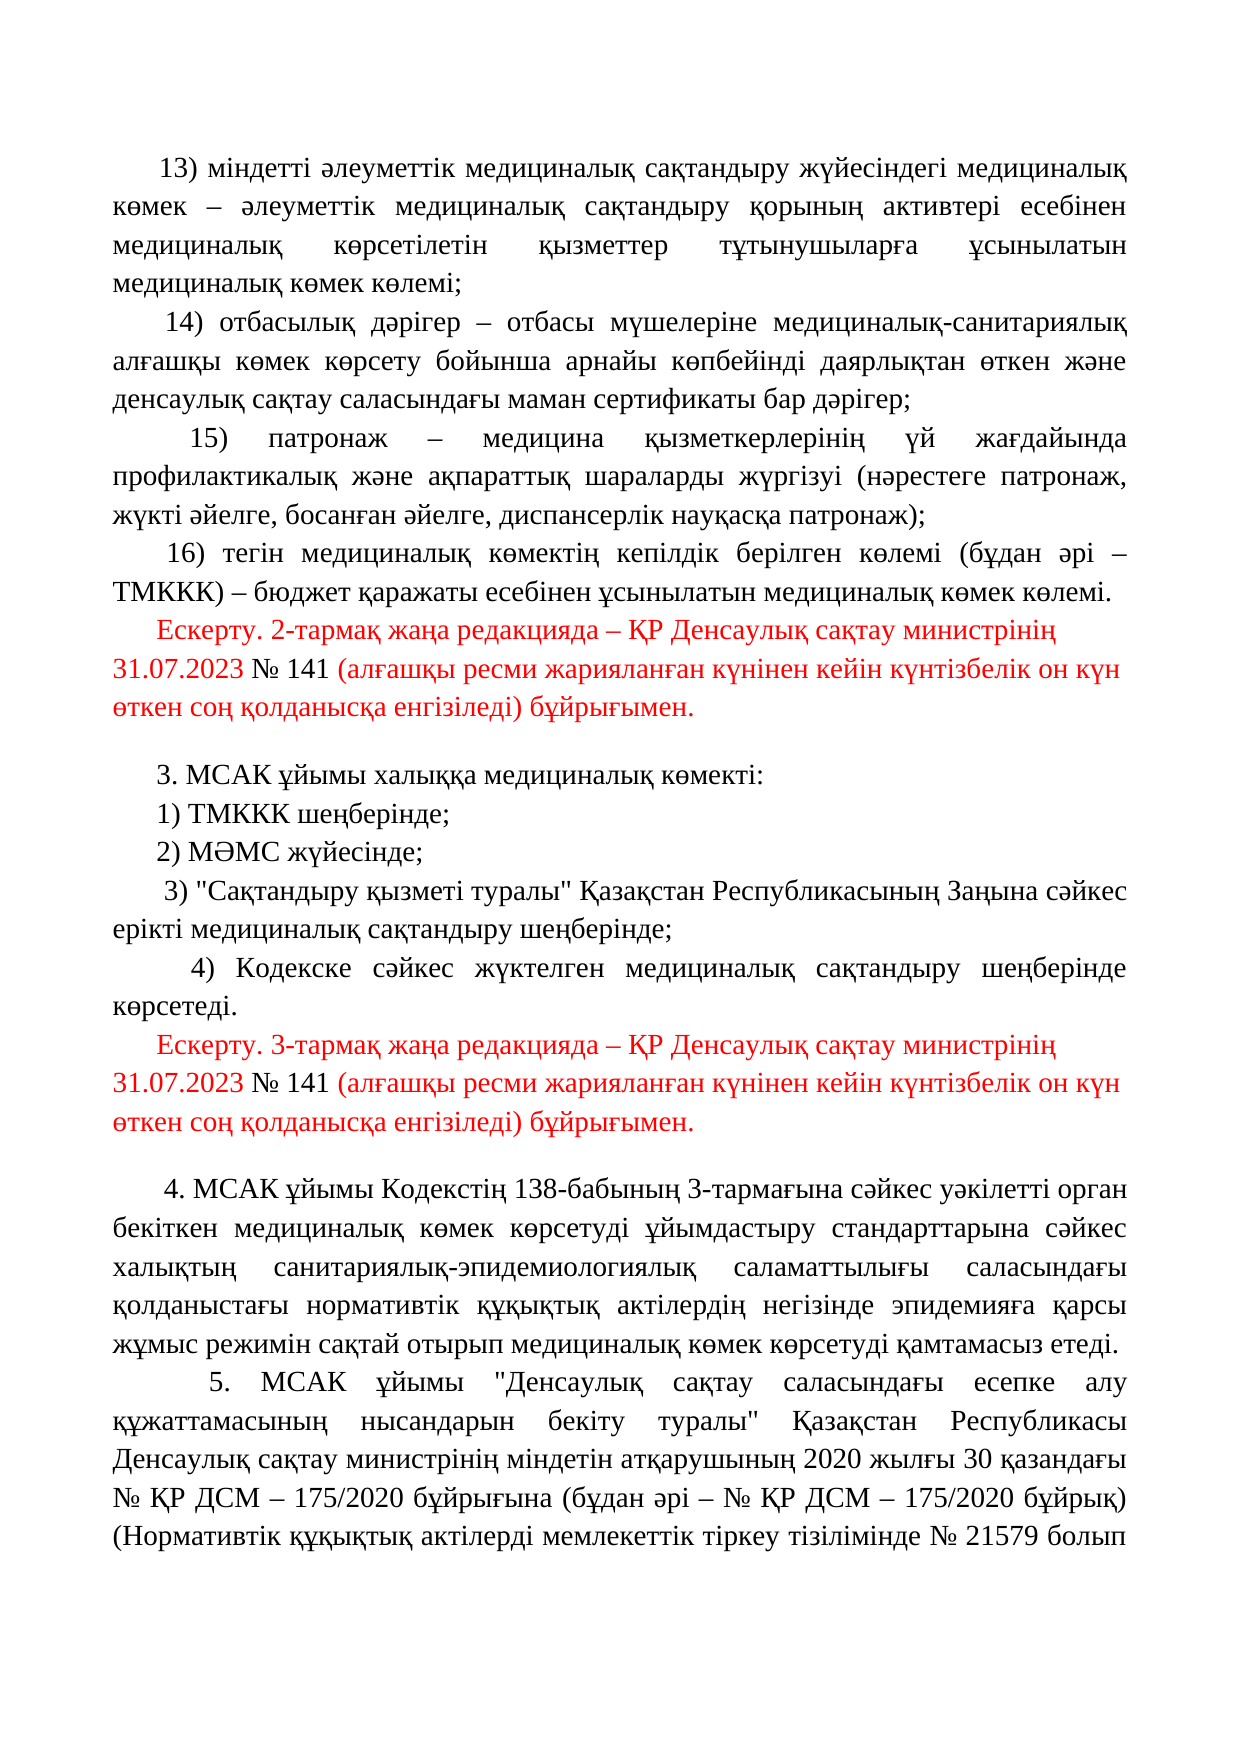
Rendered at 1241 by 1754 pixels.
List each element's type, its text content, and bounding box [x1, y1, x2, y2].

text Ескерту. 2-тармақ жаңа редакцияда – ҚР Денсаулық сақтау министрінің 31.07.2023 № 141 (алғашқы ресми жарияланған күнінен кейін күнтізбелік он күн өткен соң қолданысқа енгізіледі) бұйрығымен. [112, 612, 1128, 753]
text 15) патронаж – медицина қызметкерлерінің үй жағдайында профилактикалық және ақпараттық шараларды жүргізуі (нәрестеге патронаж, жүкті әйелге, босанған әйелге, диспансерлік науқасқа патронаж); [112, 420, 1128, 530]
text Ескерту. 3-тармақ жаңа редакцияда – ҚР Денсаулық сақтау министрінің 31.07.2023 № 141 (алғашқы ресми жарияланған күнінен кейін күнтізбелік он күн өткен соң қолданысқа енгізіледі) бұйрығымен. [112, 1027, 1128, 1168]
text 3) "Сақтандыру қызметі туралы" Қазақстан Республикасының Заңына сәйкес ерікті медициналық сақтандыру шеңберінде; [112, 873, 1128, 945]
text 14) отбасылық дәрігер – отбасы мүшелеріне медициналық-санитариялық алғашқы көмек көрсету бойынша арнайы көпбейінді даярлықтан өткен және денсаулық сақтау саласындағы маман сертификаты бар дәрігер; [112, 304, 1128, 415]
text 3. МСАК ұйымы халыққа медициналық көмекті: [112, 757, 1128, 791]
text 4) Кодекске сәйкес жүктелген медициналық сақтандыру шеңберінде көрсетеді. [112, 950, 1128, 1022]
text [112, 1364, 1128, 1552]
text 1) ТМККК шеңберінде; [112, 796, 1128, 829]
text 4. МСАК ұйымы Кодекстің 138-бабының 3-тармағына сәйкес уәкілетті орган бекіткен медициналық көмек көрсетуді ұйымдастыру стандарттарына сәйкес халықтың санитариялық-эпидемиологиялық саламаттылығы саласындағы қолданыстағы нормативтік құқықтық актілердің негізінде эпидемияға қарсы жұмыс режимін сақтай отырып медициналық көмек көрсетуді қамтамасыз етеді. [112, 1172, 1128, 1359]
text 2) МӘМС жүйесінде; [112, 834, 1128, 868]
text 13) міндетті әлеуметтік медициналық сақтандыру жүйесіндегі медициналық көмек – әлеуметтік медициналық сақтандыру қорының активтері есебінен медициналық көрсетілетін қызметтер тұтынушыларға ұсынылатын медициналық көмек көлемі; [112, 150, 1128, 299]
text 16) тегін медициналық көмектің кепілдік берілген көлемі (бұдан әрі – ТМККК) – бюджет қаражаты есебінен ұсынылатын медициналық көмек көлемі. [112, 535, 1128, 607]
